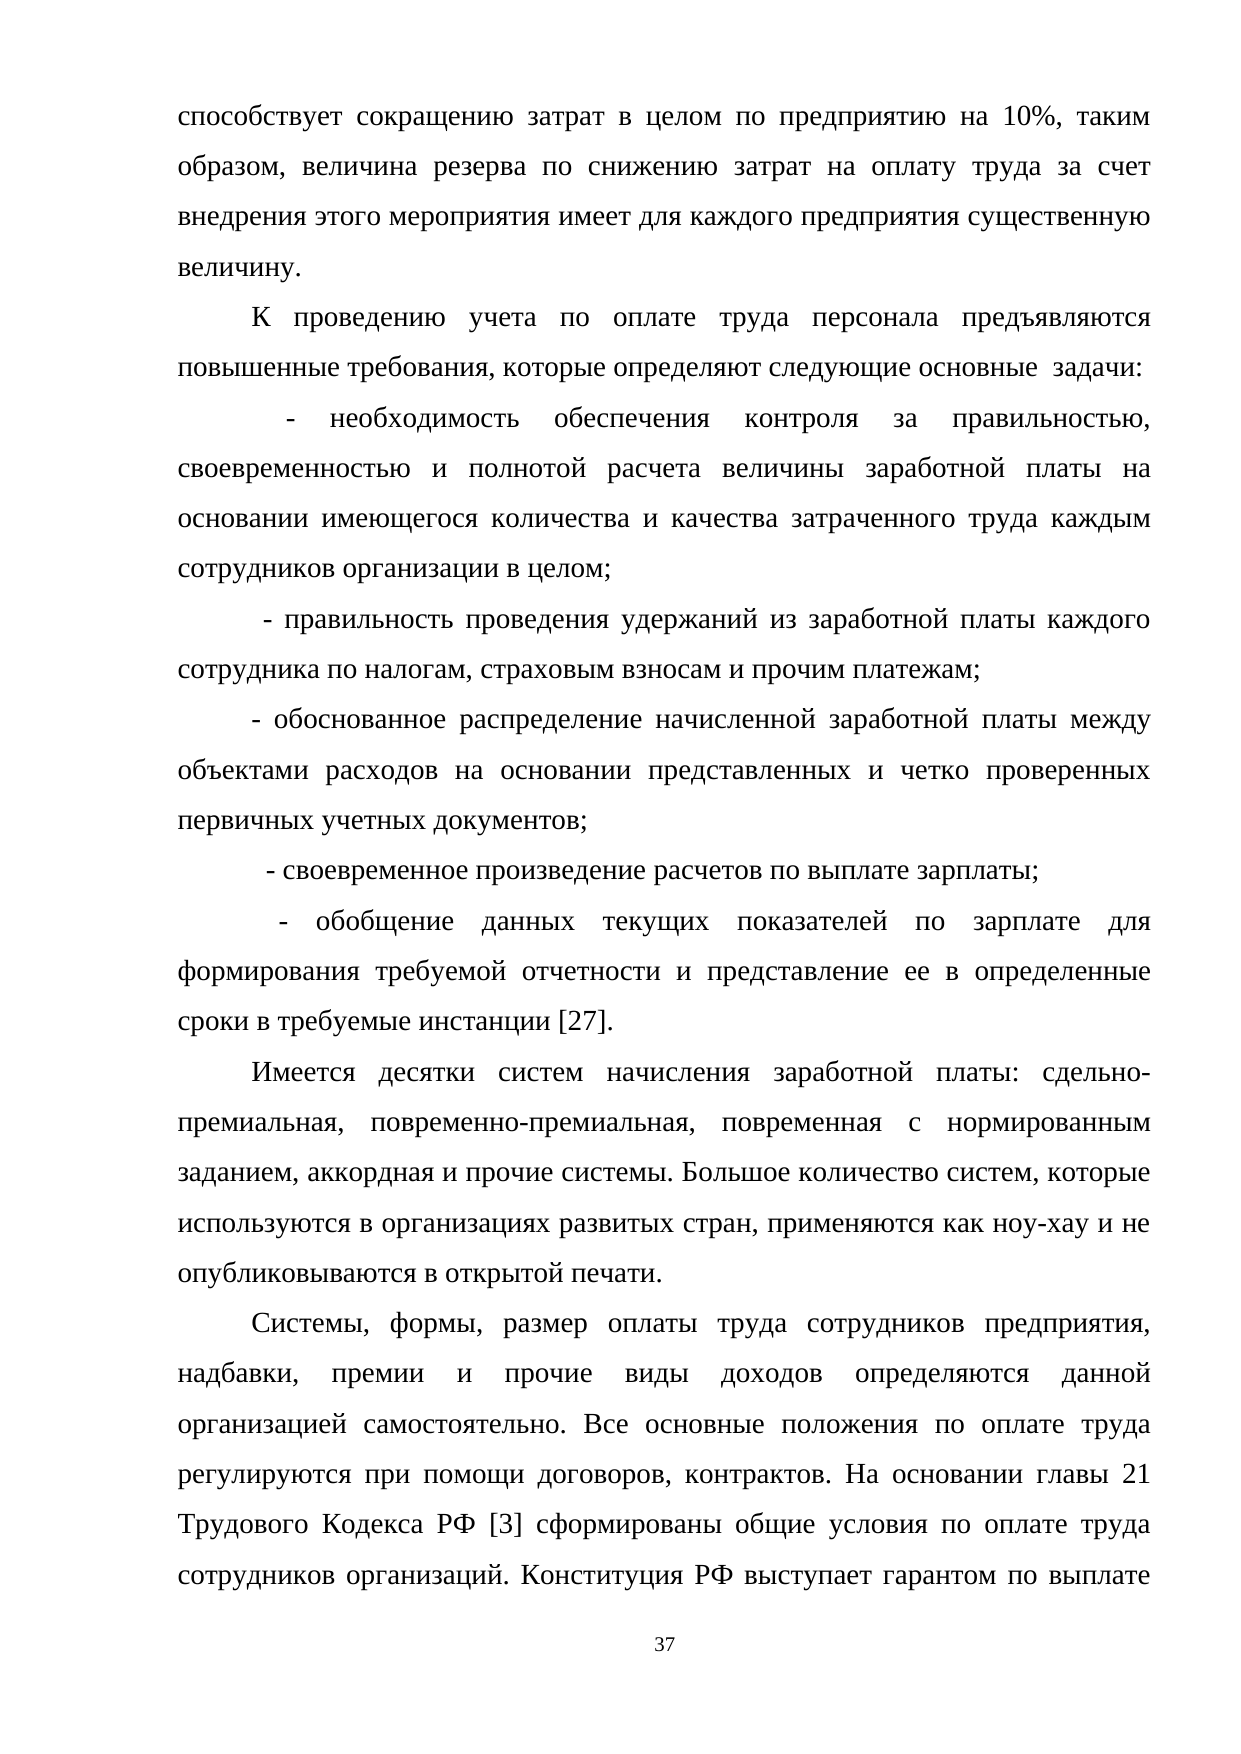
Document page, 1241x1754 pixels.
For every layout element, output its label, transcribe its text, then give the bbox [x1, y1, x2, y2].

text - правильность проведения удержаний из заработной платы каждого сотрудника по налогам, страховым взносам и прочим платежам; [177, 601, 1152, 685]
text Имеется десятки систем начисления заработной платы: сдельно-премиальная, повременно-премиальная, повременная с нормированным заданием, аккордная и прочие системы. Большое количество систем, которые используются в организациях развитых стран, применяются как ноу-хау и не опубликовываются в открытой печати. [177, 1054, 1152, 1288]
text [177, 98, 1152, 282]
text - обобщение данных текущих показателей по зарплате для формирования требуемой отчетности и представление ее в определенные сроки в требуемые инстанции [27]. [177, 903, 1152, 1037]
text К проведению учета по оплате труда персонала предъявляются повышенные требования, которые определяют следующие основные задачи: [177, 299, 1152, 383]
text - своевременное произведение расчетов по выплате зарплаты; [177, 852, 1152, 886]
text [177, 1305, 1152, 1590]
text - необходимость обеспечения контроля за правильностью, своевременностью и полнотой расчета величины заработной платы на основании имеющегося количества и качества затраченного труда каждым сотрудников организации в целом; [177, 400, 1152, 584]
text - обоснованное распределение начисленной заработной платы между объектами расходов на основании представленных и четко проверенных первичных учетных документов; [177, 702, 1152, 836]
